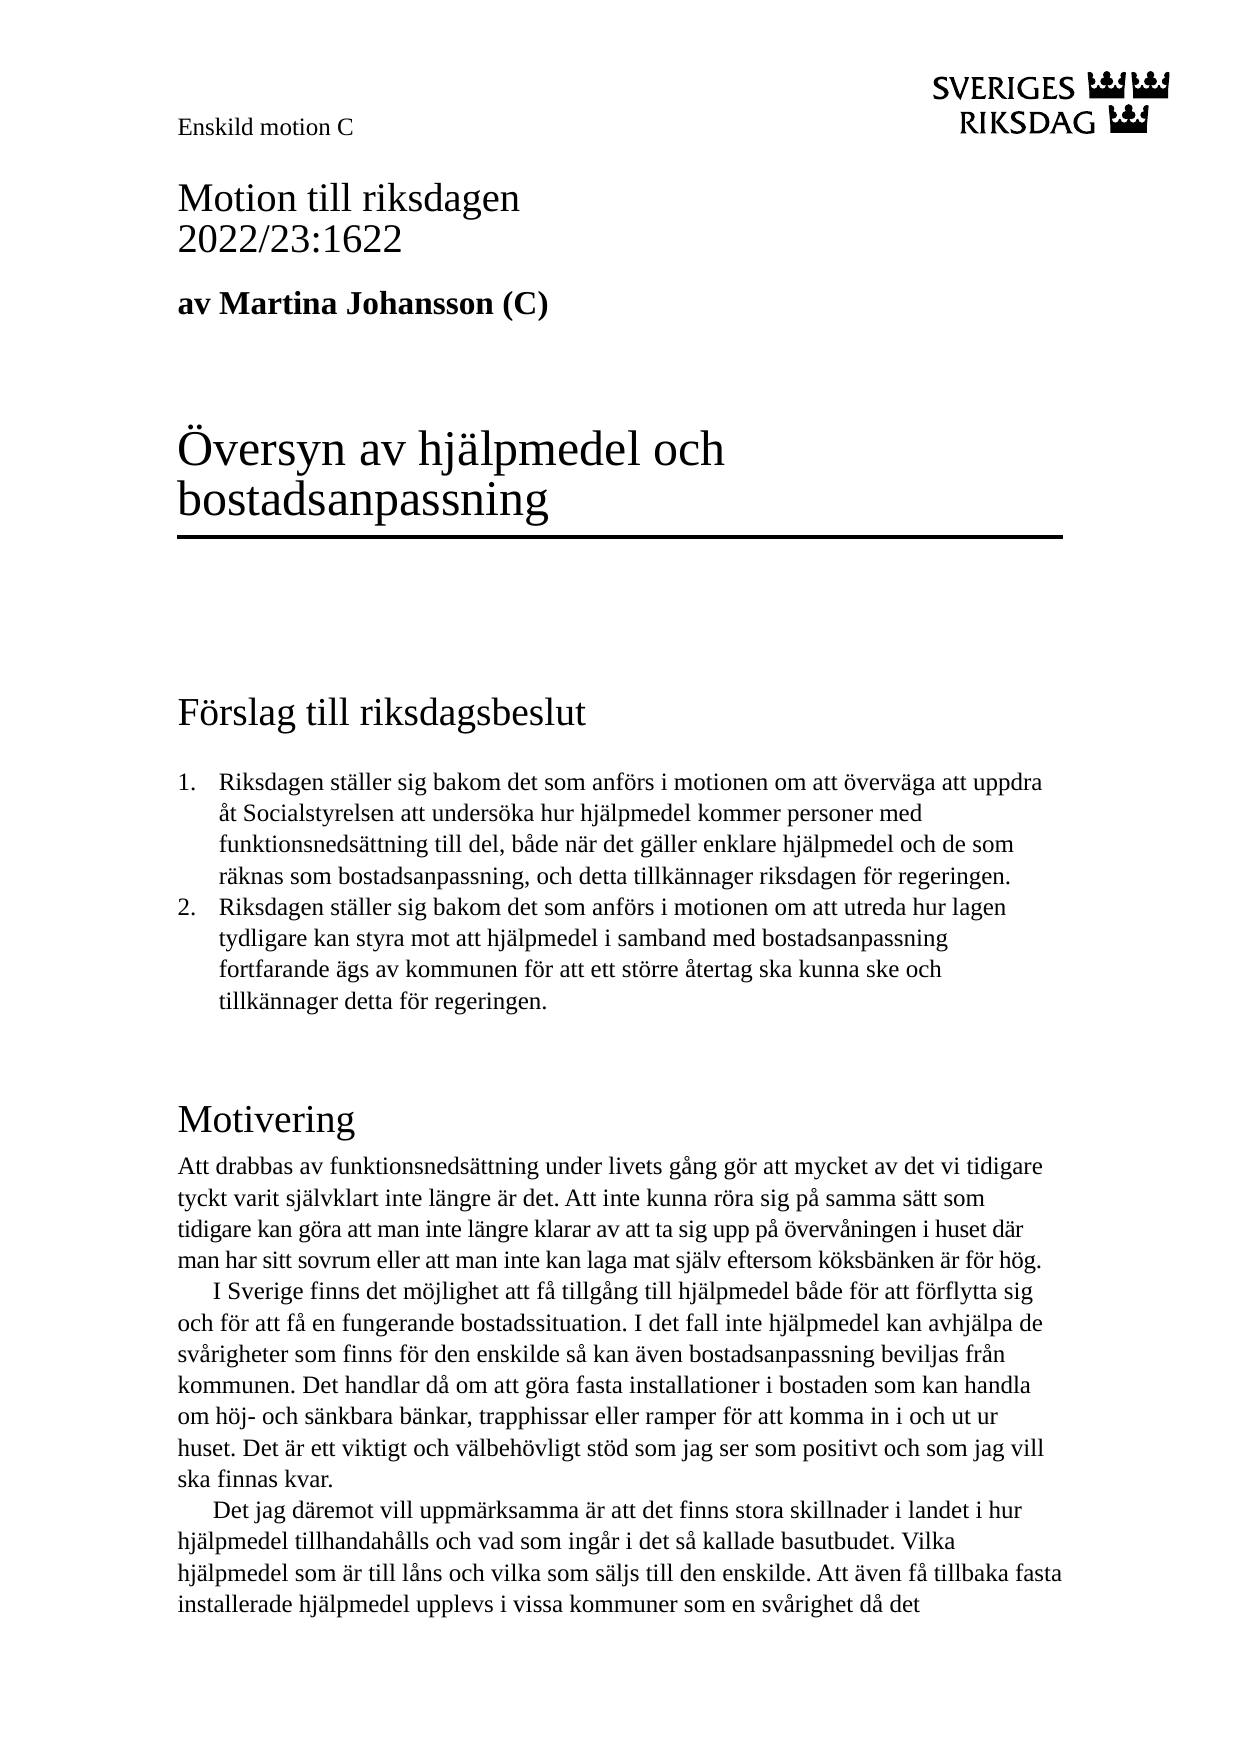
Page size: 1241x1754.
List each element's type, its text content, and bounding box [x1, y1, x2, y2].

text I Sverige finns det möjlighet att få tillgång till hjälpmedel både för att förflytta sig och för att få en fungerande bostadssituation. I det fall inte hjälpmedel kan avhjälpa de svårigheter som finns för den enskilde så kan även bostadsanpassning beviljas från kommunen. Det handlar då om att göra fasta installationer i bostaden som kan handla om höj- och sänkbara bänkar, trapphissar eller ramper för att komma in i och ut ur huset. Det är ett viktigt och välbehövligt stöd som jag ser som positivt och som jag vill ska finnas kvar. [177, 1274, 1063, 1493]
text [177, 1493, 1063, 1618]
text Att drabbas av funktionsnedsättning under livets gång gör att mycket av det vi tidigare tyckt varit självklart inte längre är det. Att inte kunna röra sig på samma sätt som tidigare kan göra att man inte längre klarar av att ta sig upp på övervåningen i huset där man har sitt sovrum eller att man inte kan laga mat själv eftersom köksbänken är för hög. [177, 1149, 1063, 1274]
